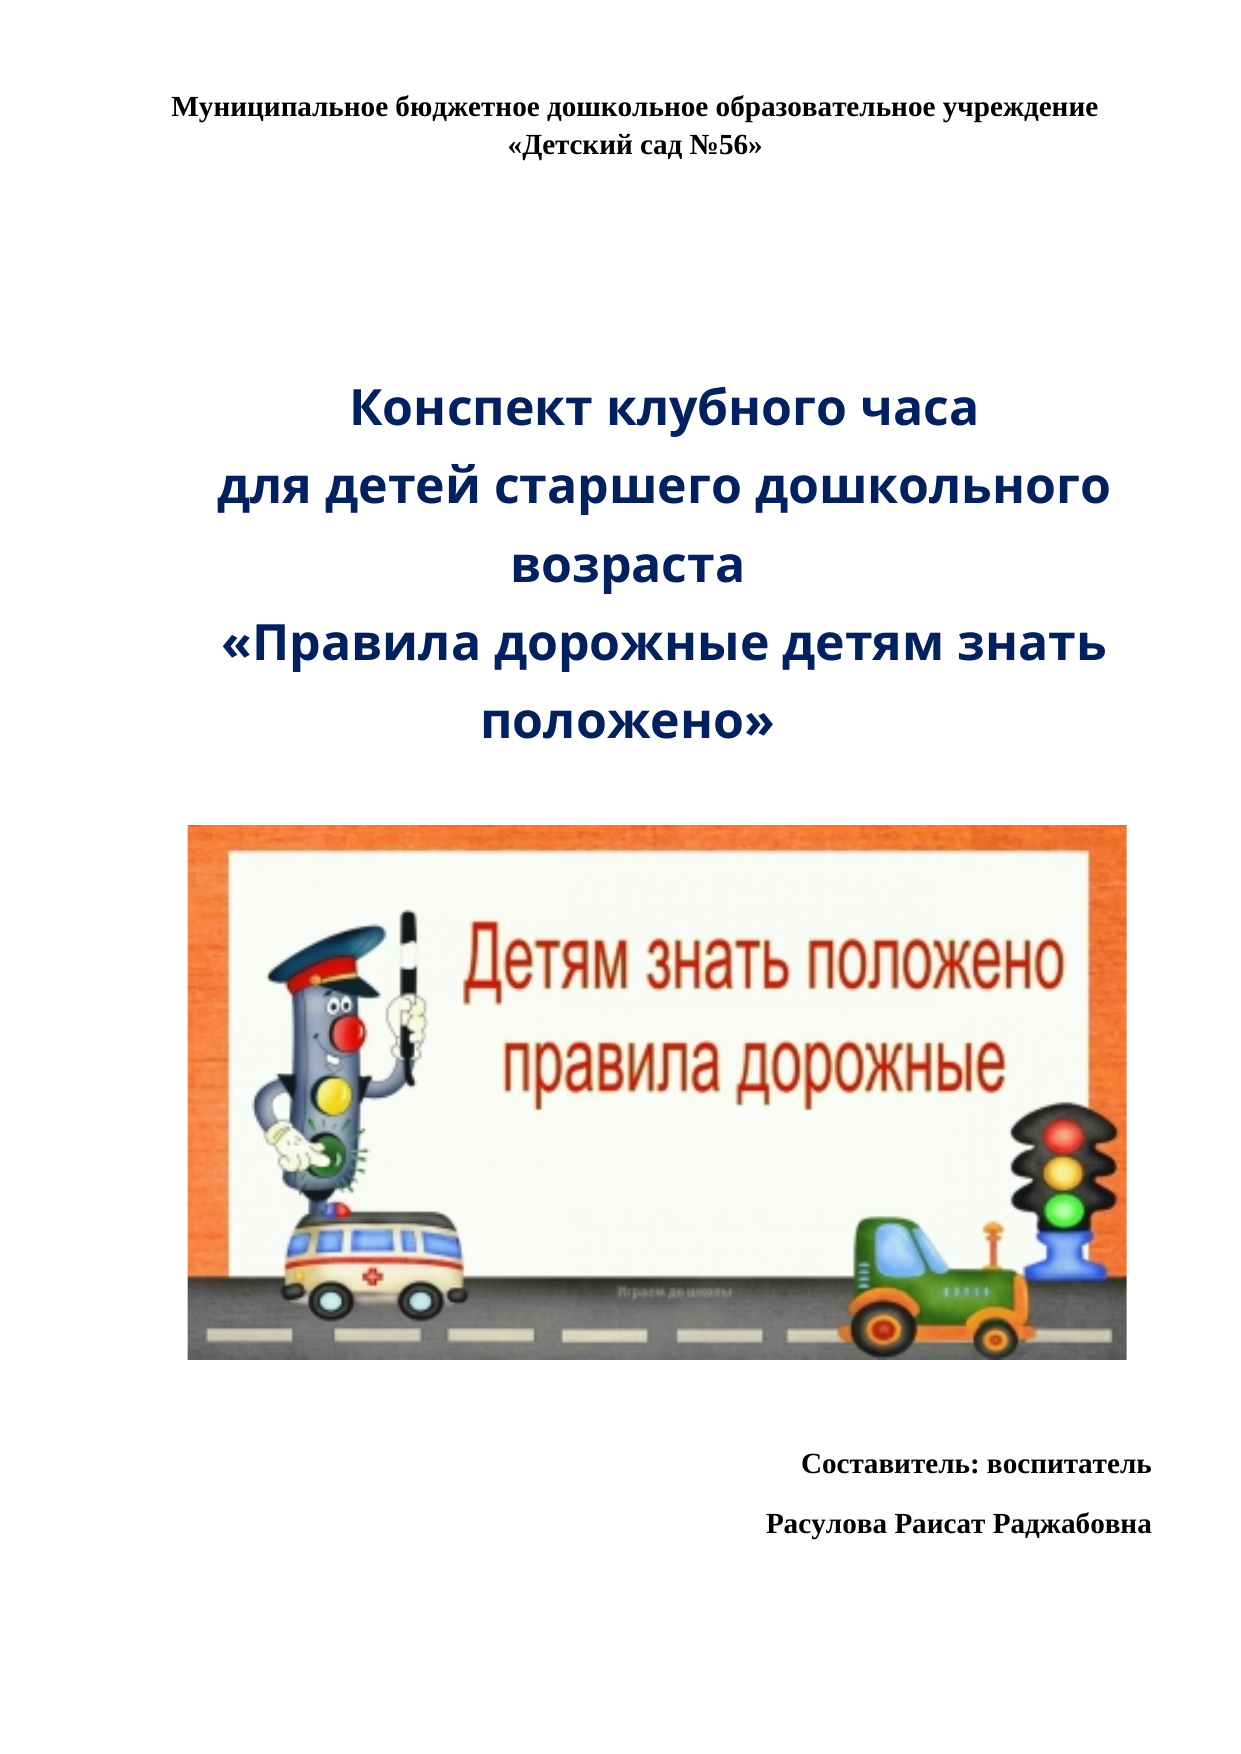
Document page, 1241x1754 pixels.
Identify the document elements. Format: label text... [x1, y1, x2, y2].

text Расулова Раисат Раджабовна [15, 1506, 1152, 1539]
text Конспект клубного часа [103, 372, 1152, 440]
text Муниципальное бюджетное дошкольное образовательное учреждение «Детский сад №56» [118, 89, 1152, 161]
picture [187, 825, 1127, 1360]
text Составитель: воспитатель [15, 1446, 1152, 1480]
text «Правила дорожные детям знать положено» [103, 607, 1152, 753]
text для детей старшего дошкольного возраста [103, 450, 1152, 597]
